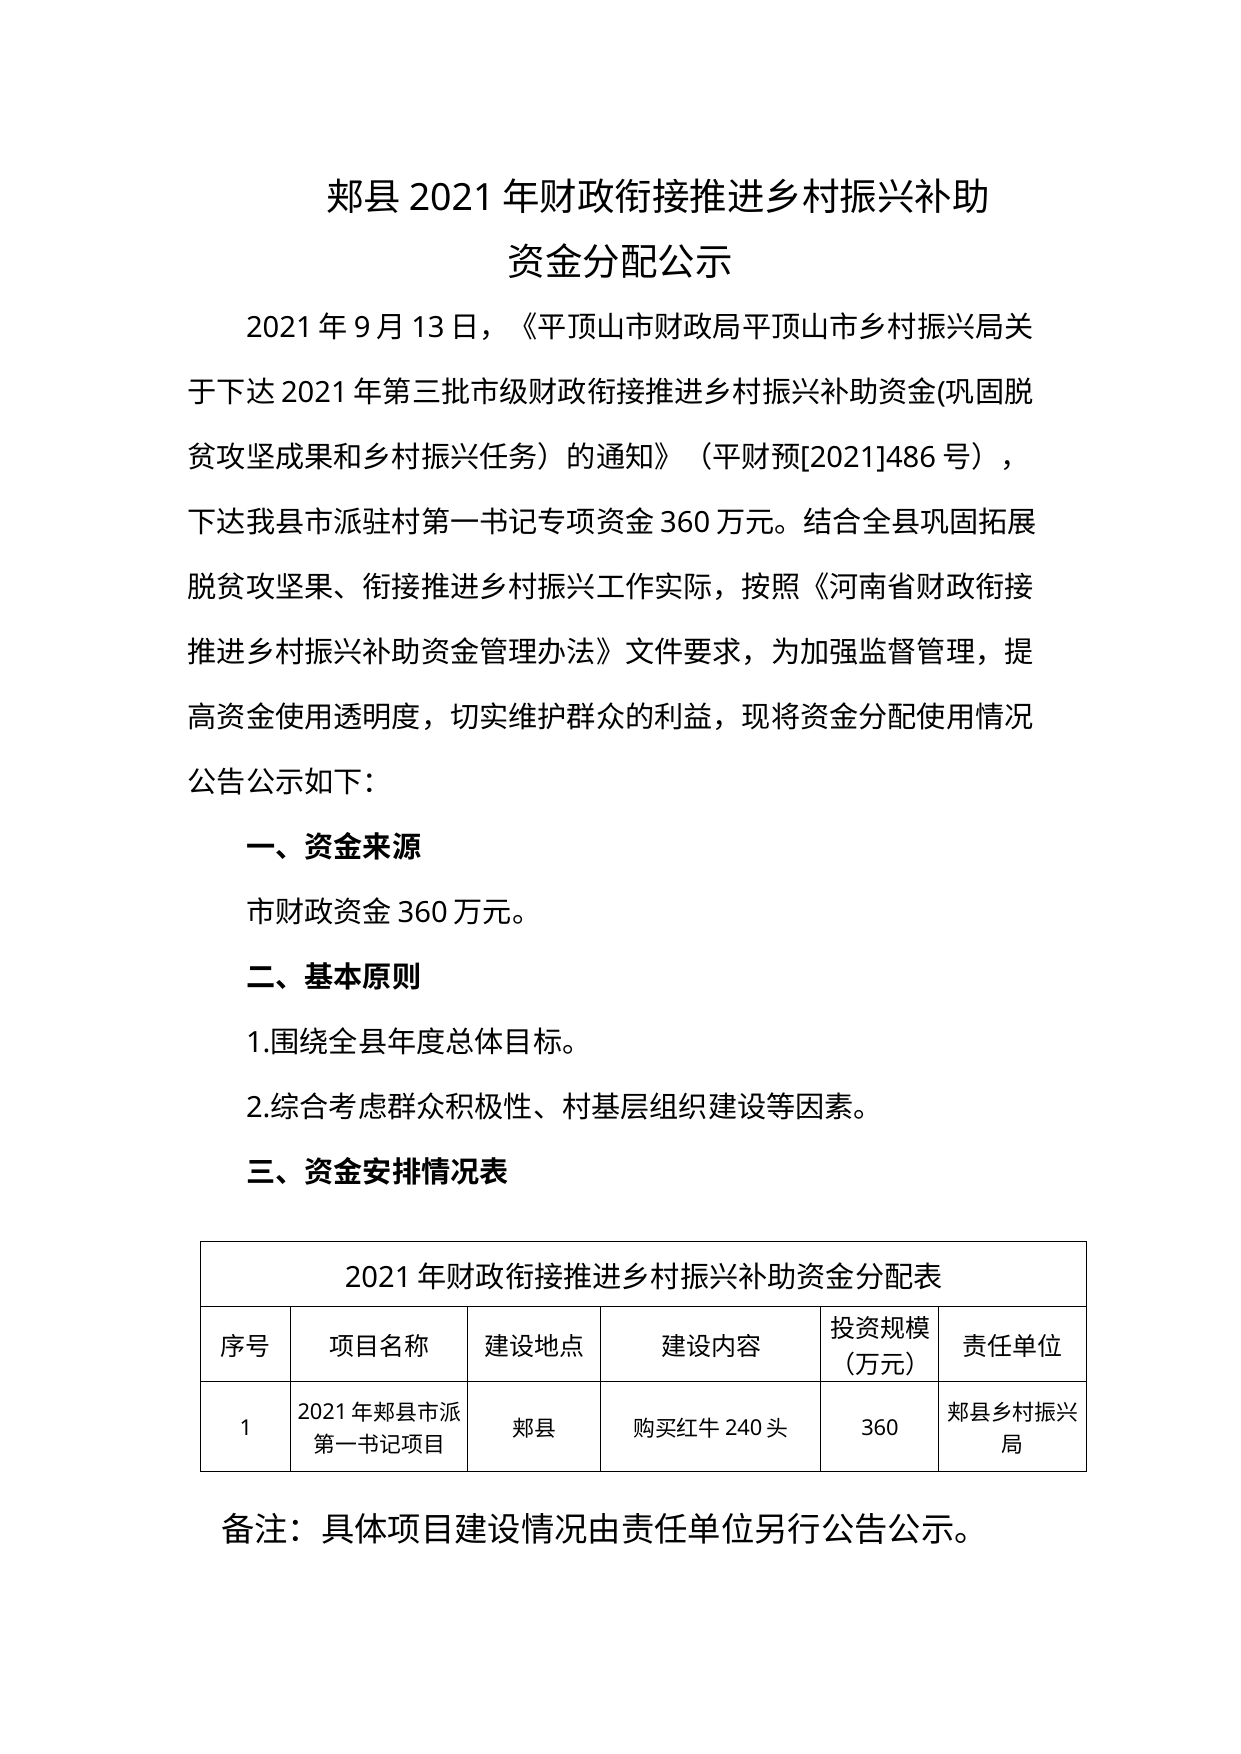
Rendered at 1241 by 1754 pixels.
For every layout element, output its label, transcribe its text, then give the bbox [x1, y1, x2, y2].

table_cell 360 [821, 1382, 938, 1471]
table_cell 1 [201, 1382, 290, 1471]
text 三、资金安排情况表 [187, 1137, 1053, 1202]
text 资金分配公示 [187, 227, 1053, 292]
text 一、资金来源 [187, 812, 1053, 877]
table_cell 郏县 [468, 1382, 600, 1471]
text 备注：具体项目建设情况由责任单位另行公告公示。 [187, 1234, 1053, 1559]
text 1.围绕全县年度总体目标。 [187, 1007, 1053, 1072]
table_cell 建设地点 [468, 1307, 600, 1381]
text 郏县2021年财政衔接推进乡村振兴补助 [187, 162, 1053, 227]
text 2.综合考虑群众积极性、村基层组织建设等因素。 [187, 1072, 1053, 1137]
text 2021年9月13日，《平顶山市财政局平顶山市乡村振兴局关于下达2021年第三批市级财政衔接推进乡村振兴补助资金(巩固脱贫攻坚成果和乡村振兴任务）的通知》（平财预[2021]486号），下达我县市派驻村第一书记专项资金360万元。结合全县巩固拓展脱贫攻坚果、衔接推进乡村振兴工作实际，按照《河南省财政衔接推进乡村振兴补助资金管理办法》文件要求，为加强监督管理，提高资金使用透明度，切实维护群众的利益，现将资金分配使用情况公告公示如下： [187, 292, 1053, 812]
table_cell 2021年郏县市派第一书记项目 [291, 1382, 467, 1471]
table_cell 项目名称 [291, 1307, 467, 1381]
table_cell 购买红牛240头 [601, 1382, 820, 1471]
table_cell 郏县乡村振兴局 [939, 1382, 1086, 1471]
text 二、基本原则 [187, 942, 1053, 1007]
text 市财政资金360万元。 [187, 877, 1053, 942]
table_cell 建设内容 [601, 1307, 820, 1381]
table_cell 责任单位 [939, 1307, 1086, 1381]
table_header 2021年财政衔接推进乡村振兴补助资金分配表 [201, 1242, 1086, 1306]
table_cell 序号 [201, 1307, 290, 1381]
table_cell 投资规模（万元） [821, 1307, 938, 1381]
